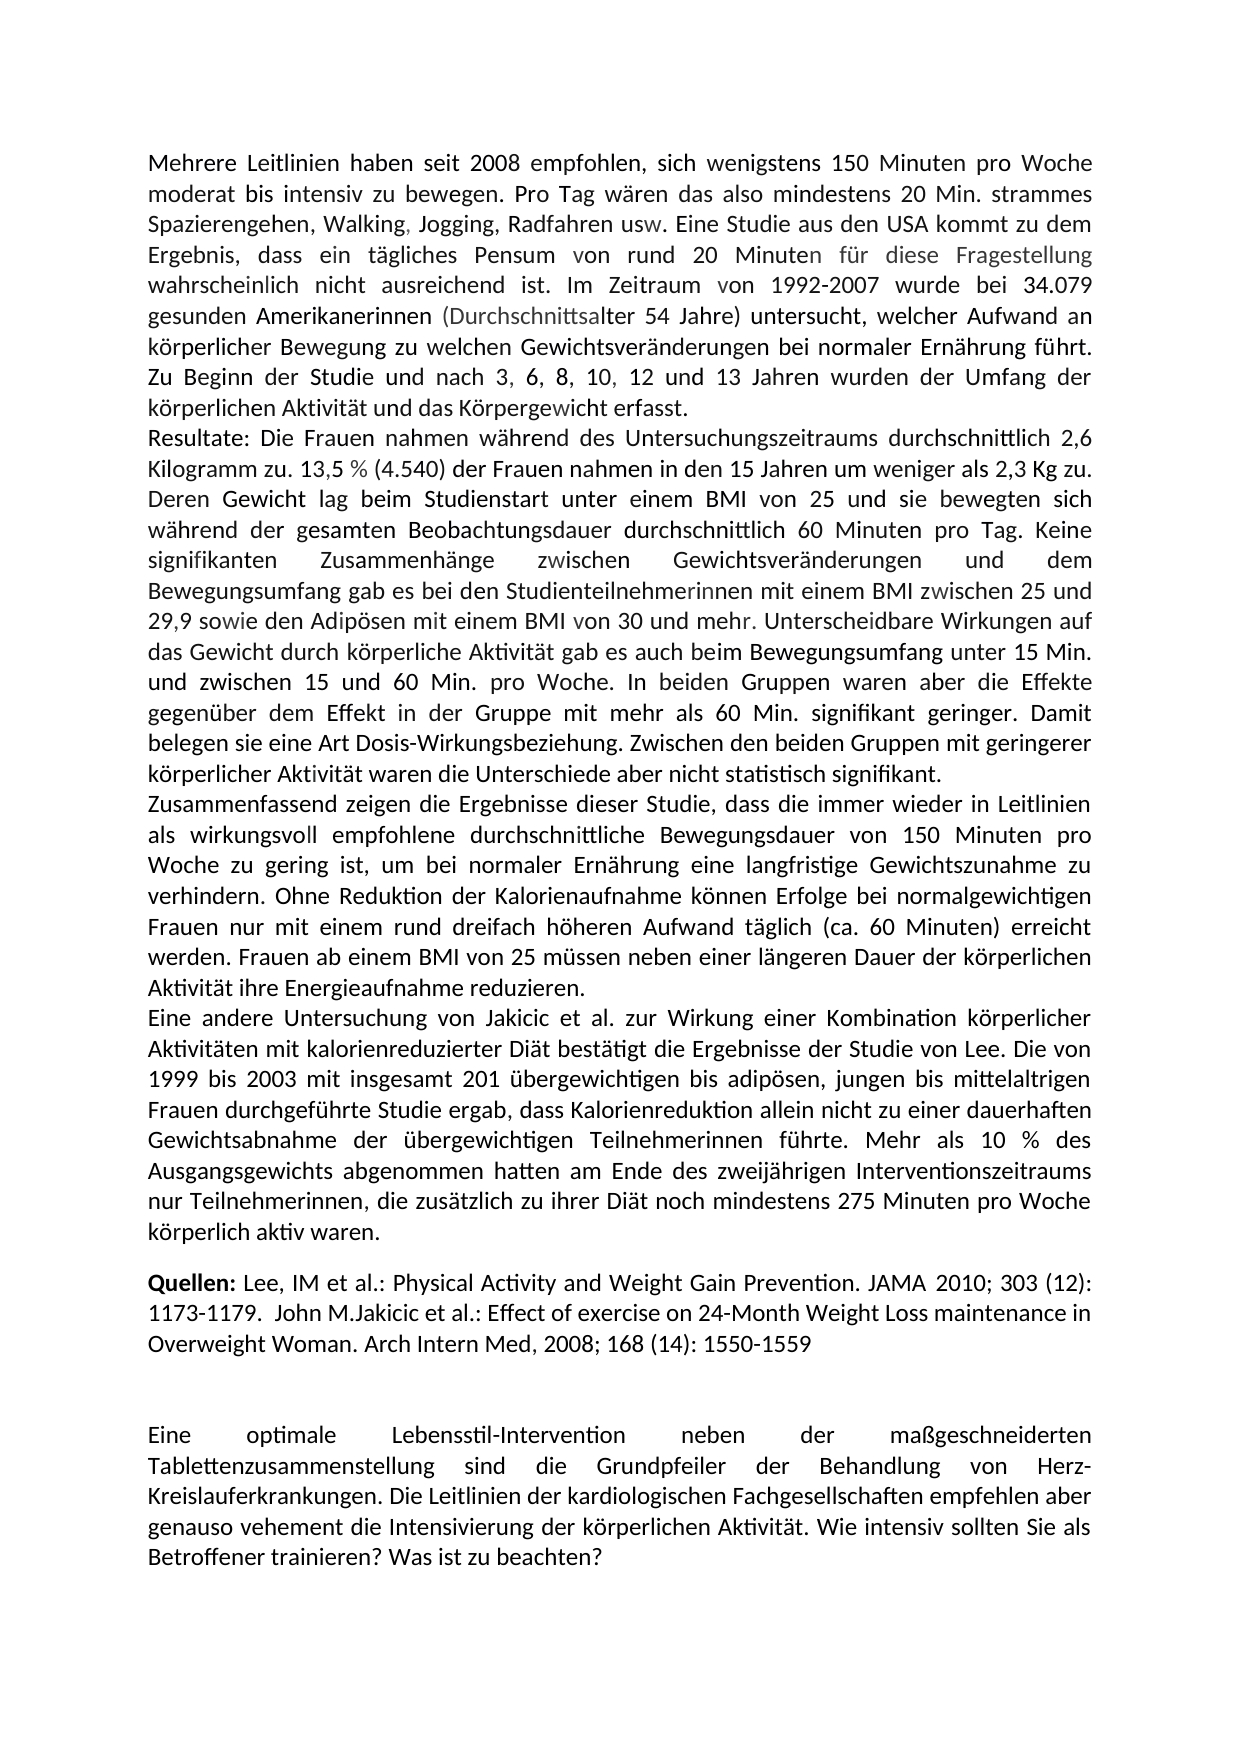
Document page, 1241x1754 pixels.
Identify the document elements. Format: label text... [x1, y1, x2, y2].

text Mehrere Leitlinien haben seit 2008 empfohlen, sich wenigstens 150 Minuten pro Woche moderat bis intensiv zu bewegen. Pro Tag wären das also mindestens 20 Min. strammes Spazierengehen, Walking, Jogging, Radfahren usw. Eine Studie aus den USA kommt zu dem Ergebnis, dass ein tägliches Pensum von rund 20 Minuten für diese Fragestellung wahrscheinlich nicht ausreichend ist. Im Zeitraum von 1992-2007 wurde bei 34.079 gesunden Amerikanerinnen (Durchschnittsalter 54 Jahre) untersucht, welcher Aufwand an körperlicher Bewegung zu welchen Gewichtsveränderungen bei normaler Ernährung führt. Zu Beginn der Studie und nach 3, 6, 8, 10, 12 und 13 Jahren wurden der Umfang der körperlichen Aktivität und das Körpergewicht erfasst. [148, 148, 1093, 422]
text Quellen: Lee, IM et al.: Physical Activity and Weight Gain Prevention. JAMA 2010; 303 (12): 1173-1179. John M.Jakicic et al.: Effect of exercise on 24-Month Weight Loss maintenance in Overweight Woman. Arch Intern Med, 2008; 168 (14): 1550-1559 [148, 1267, 1093, 1358]
text Zusammenfassend zeigen die Ergebnisse dieser Studie, dass die immer wieder in Leitlinien als wirkungsvoll empfohlene durchschnittliche Bewegungsdauer von 150 Minuten pro Woche zu gering ist, um bei normaler Ernährung eine langfristige Gewichtszunahme zu verhindern. Ohne Reduktion der Kalorienaufnahme können Erfolge bei normalgewichtigen Frauen nur mit einem rund dreifach höheren Aufwand täglich (ca. 60 Minuten) erreicht werden. Frauen ab einem BMI von 25 müssen neben einer längeren Dauer der körperlichen Aktivität ihre Energieaufnahme reduzieren. [148, 788, 1093, 1002]
text Eine andere Untersuchung von Jakicic et al. zur Wirkung einer Kombination körperlicher Aktivitäten mit kalorienreduzierter Diät bestätigt die Ergebnisse der Studie von Lee. Die von 1999 bis 2003 mit insgesamt 201 übergewichtigen bis adipösen, jungen bis mittelaltrigen Frauen durchgeführte Studie ergab, dass Kalorienreduktion allein nicht zu einer dauerhaften Gewichtsabnahme der übergewichtigen Teilnehmerinnen führte. Mehr als 10 % des Ausgangsgewichts abgenommen hatten am Ende des zweijährigen Interventionszeitraums nur Teilnehmerinnen, die zusätzlich zu ihrer Diät noch mindestens 275 Minuten pro Woche körperlich aktiv waren. [148, 1002, 1093, 1246]
text Eine optimale Lebensstil-Intervention neben der maßgeschneiderten Tablettenzusammenstellung sind die Grundpfeiler der Behandlung von Herz-Kreislauferkrankungen. Die Leitlinien der kardiologischen Fachgesellschaften empfehlen aber genauso vehement die Intensivierung der körperlichen Aktivität. Wie intensiv sollten Sie als Betroffener trainieren? Was ist zu beachten? [148, 1419, 1093, 1572]
text Resultate: Die Frauen nahmen während des Untersuchungszeitraums durchschnittlich 2,6 Kilogramm zu. 13,5 % (4.540) der Frauen nahmen in den 15 Jahren um weniger als 2,3 Kg zu. Deren Gewicht lag beim Studienstart unter einem BMI von 25 und sie bewegten sich während der gesamten Beobachtungsdauer durchschnittlich 60 Minuten pro Tag. Keine signifikanten Zusammenhänge zwischen Gewichtsveränderungen und dem Bewegungsumfang gab es bei den Studienteilnehmerinnen mit einem BMI zwischen 25 und 29,9 sowie den Adipösen mit einem BMI von 30 und mehr. Unterscheidbare Wirkungen auf das Gewicht durch körperliche Aktivität gab es auch beim Bewegungsumfang unter 15 Min. und zwischen 15 und 60 Min. pro Woche. In beiden Gruppen waren aber die Effekte gegenüber dem Effekt in der Gruppe mit mehr als 60 Min. signifikant geringer. Damit belegen sie eine Art Dosis-Wirkungsbeziehung. Zwischen den beiden Gruppen mit geringerer körperlicher Aktivität waren die Unterschiede aber nicht statistisch signifikant. [148, 422, 1093, 788]
